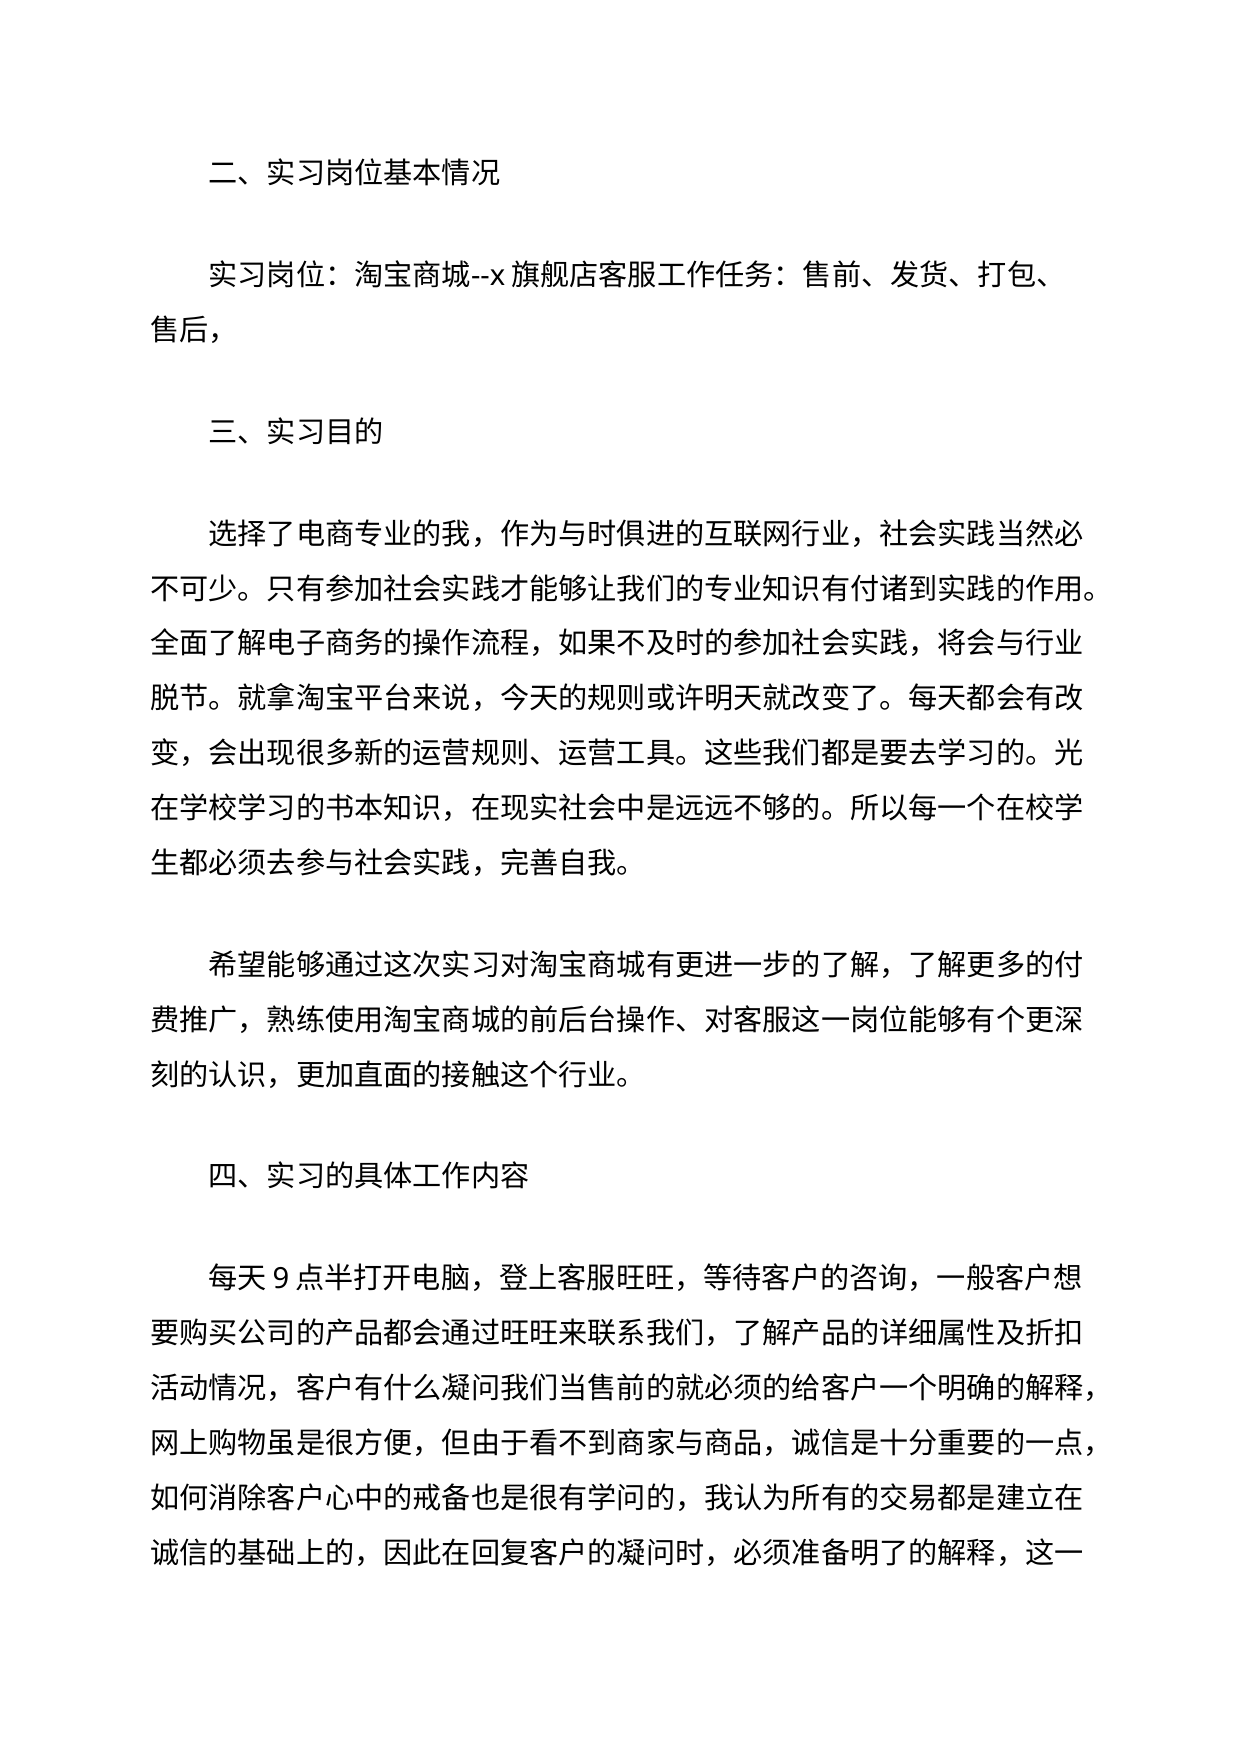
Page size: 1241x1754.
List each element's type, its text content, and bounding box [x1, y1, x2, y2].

text 选择了电商专业的我，作为与时俱进的互联网行业，社会实践当然必不可少。只有参加社会实践才能够让我们的专业知识有付诸到实践的作用。全面了解电子商务的操作流程，如果不及时的参加社会实践，将会与行业脱节。就拿淘宝平台来说，今天的规则或许明天就改变了。每天都会有改变，会出现很多新的运营规则、运营工具。这些我们都是要去学习的。光在学校学习的书本知识，在现实社会中是远远不够的。所以每一个在校学生都必须去参与社会实践，完善自我。 [150, 510, 1090, 882]
text 希望能够通过这次实习对淘宝商城有更进一步的了解，了解更多的付费推广，熟练使用淘宝商城的前后台操作、对客服这一岗位能够有个更深刻的认识，更加直面的接触这个行业。 [150, 941, 1090, 1093]
text 三、实习目的 [150, 408, 1090, 451]
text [150, 1255, 1090, 1572]
text 四、实习的具体工作内容 [150, 1153, 1090, 1195]
text 二、实习岗位基本情况 [150, 150, 1090, 192]
text 实习岗位：淘宝商城--x旗舰店客服工作任务：售前、发货、打包、售后， [150, 252, 1090, 349]
